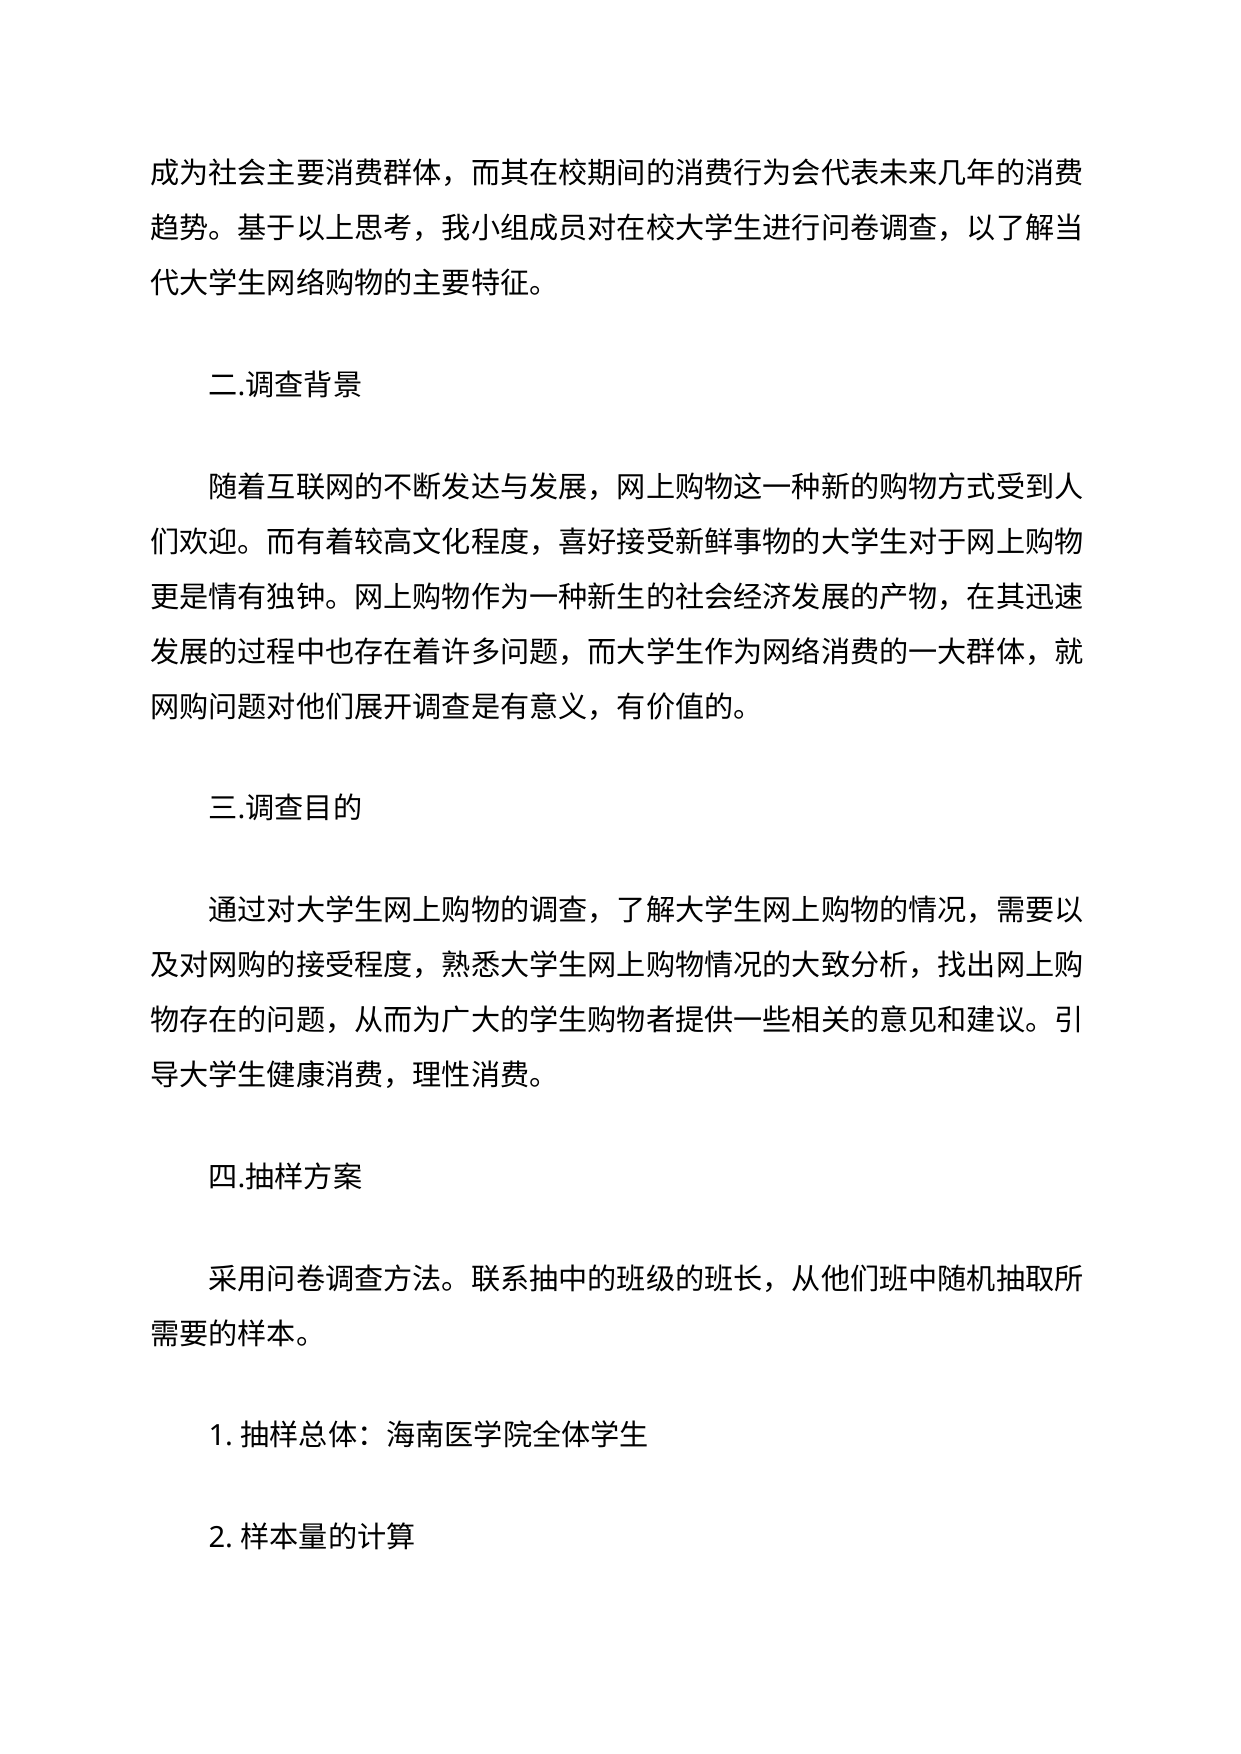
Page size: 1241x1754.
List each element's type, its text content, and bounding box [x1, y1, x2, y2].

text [150, 150, 1090, 302]
text 通过对大学生网上购物的调查，了解大学生网上购物的情况，需要以及对网购的接受程度，熟悉大学生网上购物情况的大致分析，找出网上购物存在的问题，从而为广大的学生购物者提供一些相关的意见和建议。引导大学生健康消费，理性消费。 [150, 887, 1090, 1094]
text 三.调查目的 [150, 785, 1090, 827]
text 四.抽样方案 [150, 1153, 1090, 1196]
text 2. 样本量的计算 [150, 1514, 1090, 1556]
text 1. 抽样总体：海南医学院全体学生 [150, 1412, 1090, 1454]
text 二.调查背景 [150, 362, 1090, 404]
text 采用问卷调查方法。联系抽中的班级的班长，从他们班中随机抽取所需要的样本。 [150, 1255, 1090, 1352]
text 随着互联网的不断发达与发展，网上购物这一种新的购物方式受到人们欢迎。而有着较高文化程度，喜好接受新鲜事物的大学生对于网上购物更是情有独钟。网上购物作为一种新生的社会经济发展的产物，在其迅速发展的过程中也存在着许多问题，而大学生作为网络消费的一大群体，就网购问题对他们展开调查是有意义，有价值的。 [150, 463, 1090, 725]
